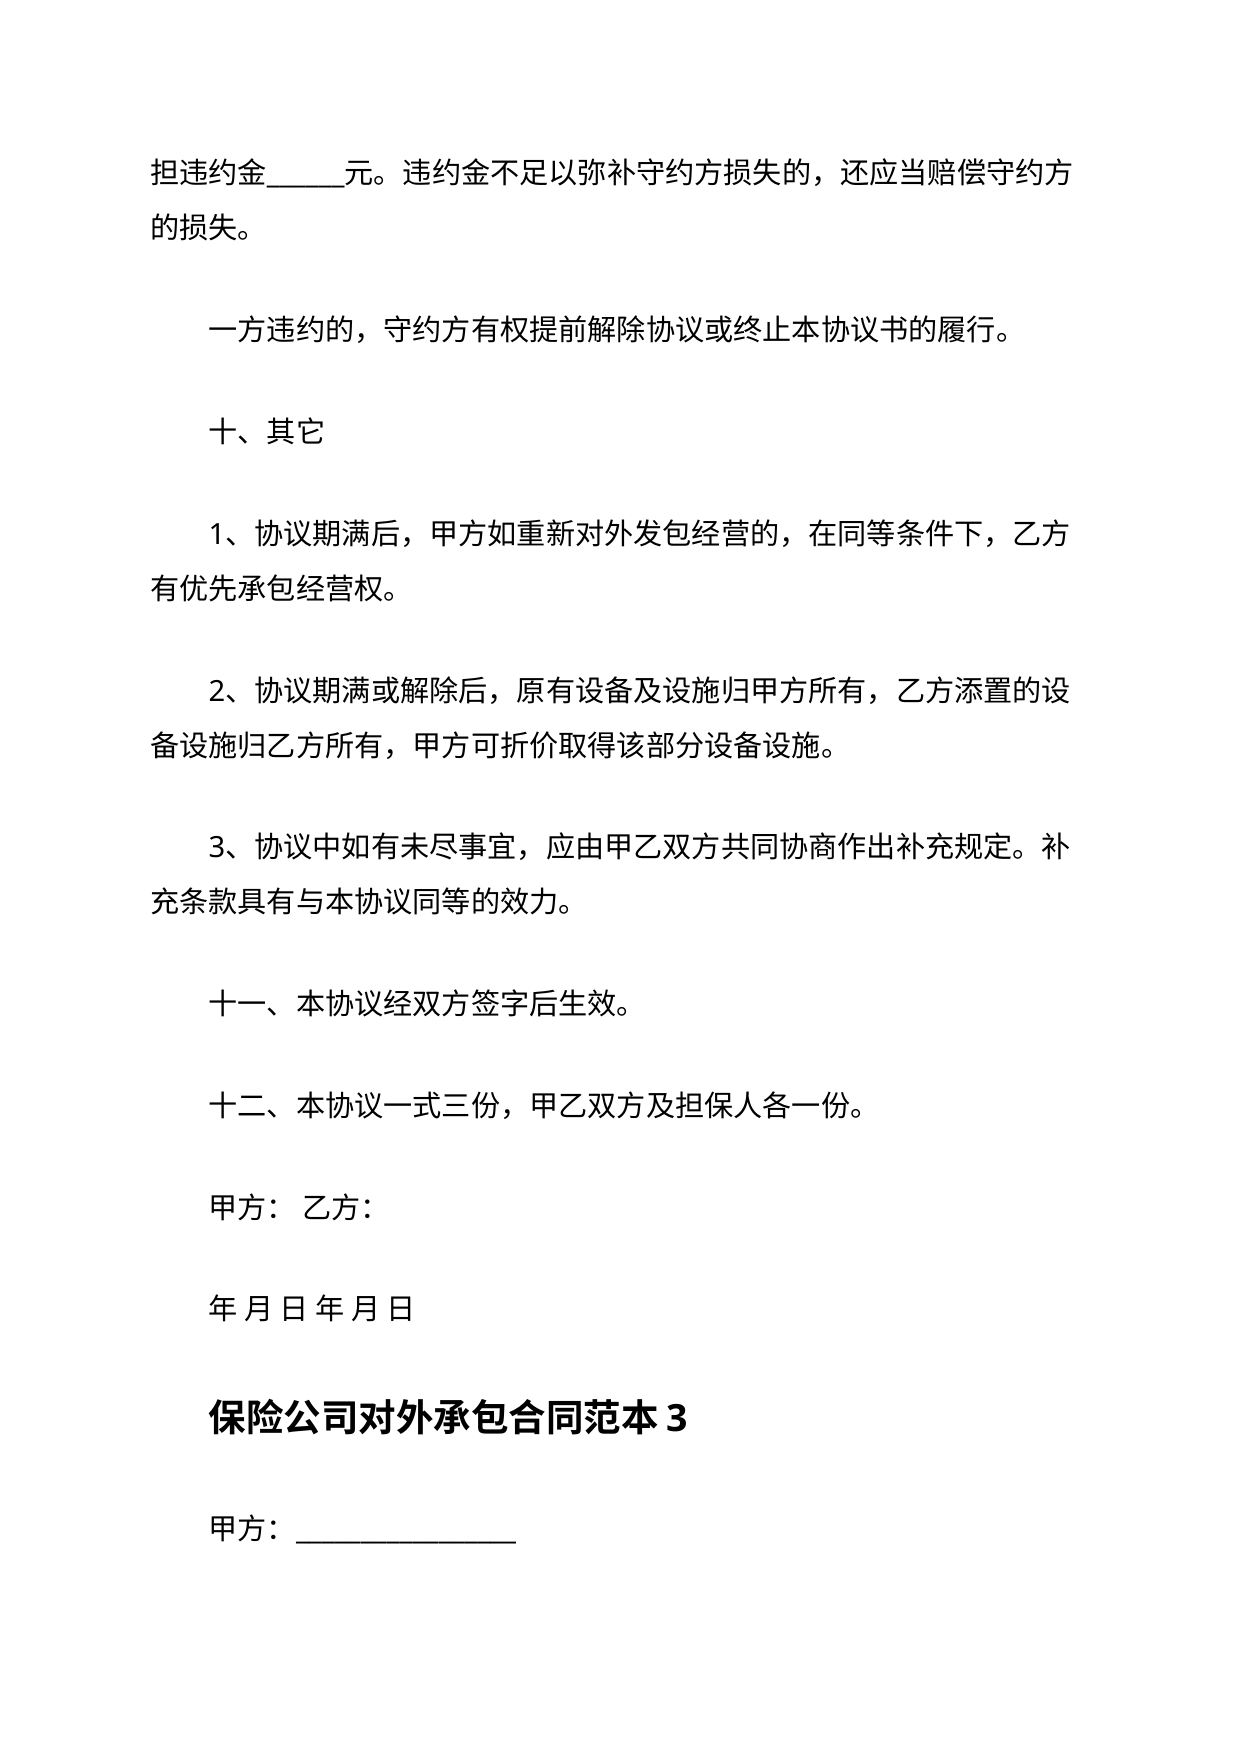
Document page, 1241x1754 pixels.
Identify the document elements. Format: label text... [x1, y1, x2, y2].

text 3、协议中如有未尽事宜，应由甲乙双方共同协商作出补充规定。补充条款具有与本协议同等的效力。 [150, 824, 1090, 921]
text 甲方： 乙方： [150, 1184, 1090, 1226]
text 十二、本协议一式三份，甲乙双方及担保人各一份。 [150, 1082, 1090, 1125]
text 一方违约的，守约方有权提前解除协议或终止本协议书的履行。 [150, 307, 1090, 349]
text 2、协议期满或解除后，原有设备及设施归甲方所有，乙方添置的设备设施归乙方所有，甲方可折价取得该部分设备设施。 [150, 667, 1090, 764]
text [150, 150, 1090, 247]
text 甲方：_________________ [150, 1505, 1090, 1548]
text 1、协议期满后，甲方如重新对外发包经营的，在同等条件下，乙方有优先承包经营权。 [150, 510, 1090, 608]
text 保险公司对外承包合同范本3 [150, 1388, 1090, 1442]
text 十一、本协议经双方签字后生效。 [150, 981, 1090, 1023]
text 年 月 日 年 月 日 [150, 1286, 1090, 1328]
text 十、其它 [150, 408, 1090, 451]
